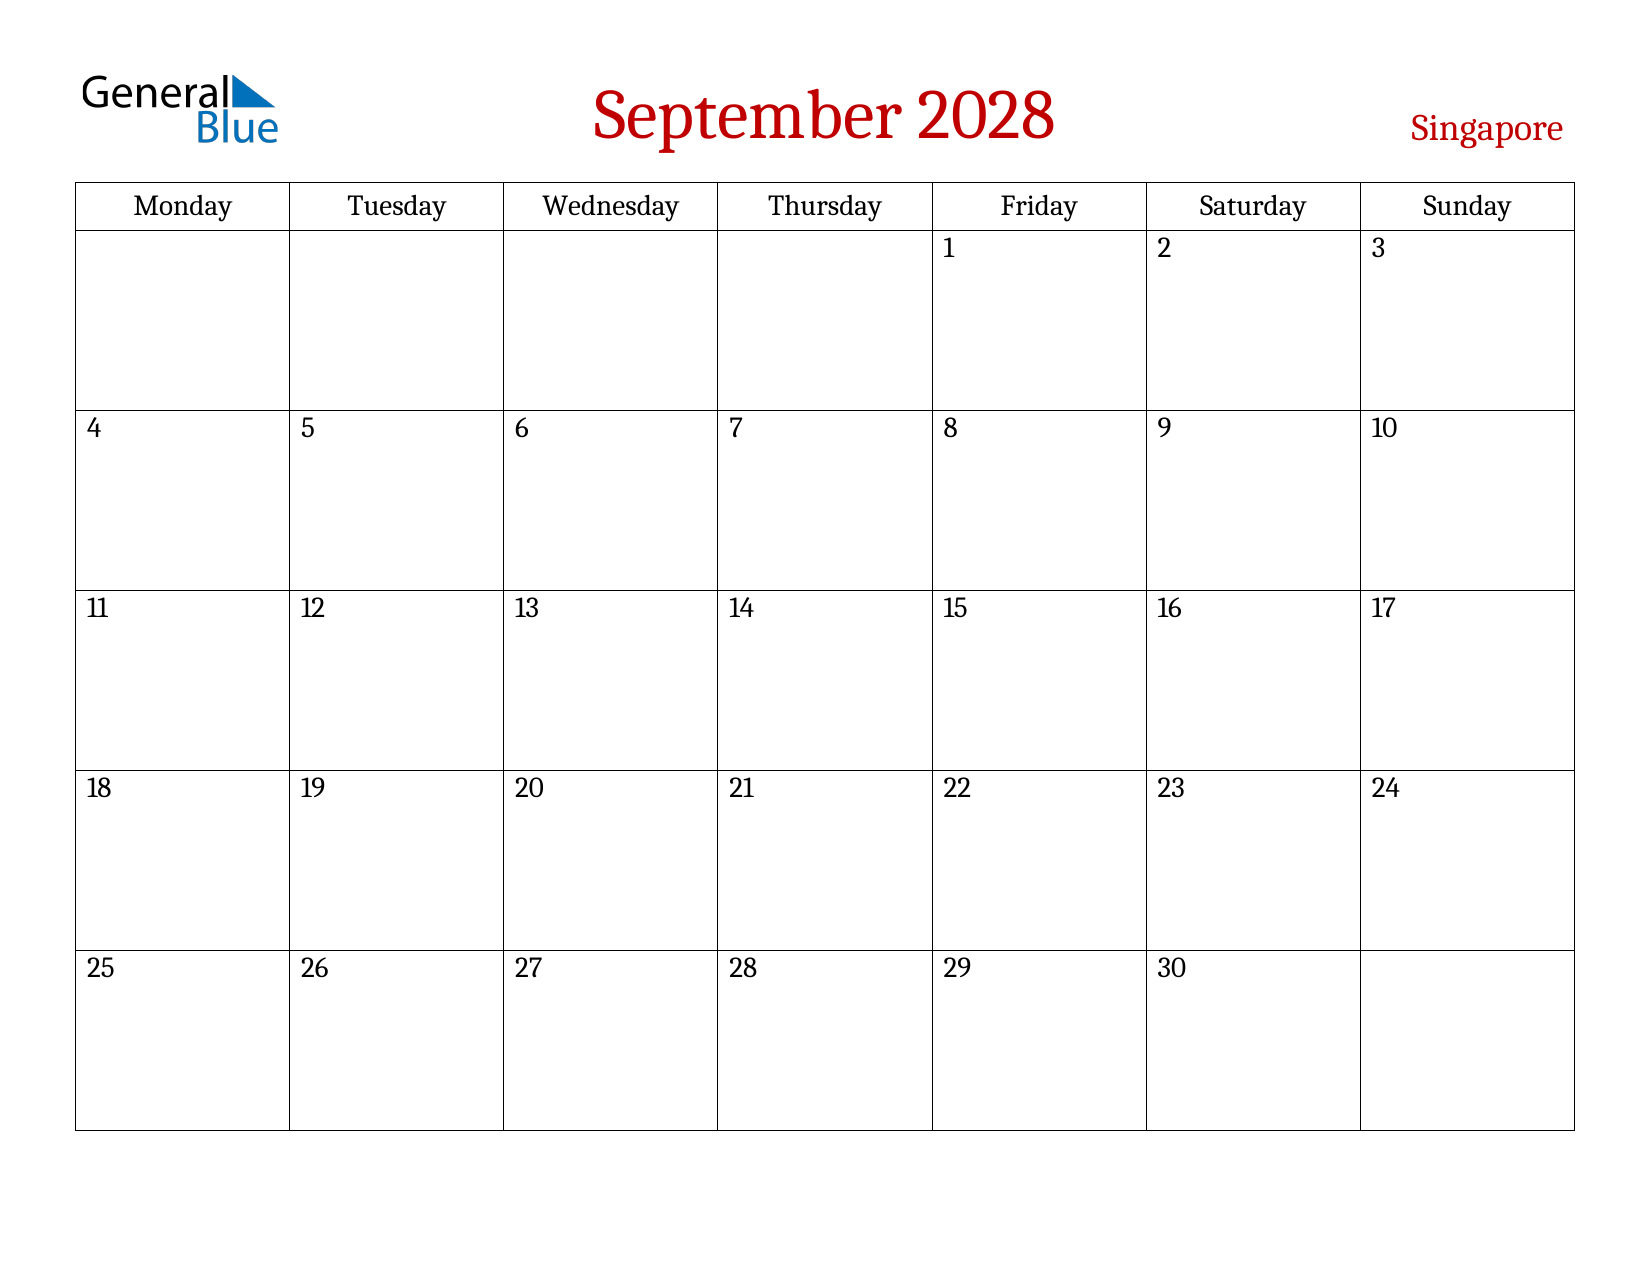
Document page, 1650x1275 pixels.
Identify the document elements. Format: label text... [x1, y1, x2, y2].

table_cell [1147, 625, 1360, 770]
table_cell 11 [76, 591, 289, 625]
table_cell [1147, 445, 1360, 590]
table_cell [290, 231, 503, 264]
table_cell 7 [718, 411, 932, 444]
table_cell Tuesday [290, 183, 503, 230]
table_cell 22 [933, 771, 1146, 805]
table_cell Thursday [718, 183, 932, 230]
table_cell Friday [933, 183, 1146, 230]
table_header [76, 75, 503, 182]
table_cell [1147, 265, 1360, 410]
table_cell 24 [1361, 771, 1574, 805]
table_cell [718, 445, 932, 590]
table_cell [1361, 625, 1574, 770]
table_cell [1361, 265, 1574, 410]
table_cell [933, 265, 1146, 410]
table_cell 12 [290, 591, 503, 625]
table_cell [1361, 445, 1574, 590]
table_cell 20 [504, 771, 717, 805]
table_cell Saturday [1147, 183, 1360, 230]
table_cell 15 [933, 591, 1146, 625]
table_cell [76, 265, 289, 410]
table_cell [290, 445, 503, 590]
table_cell [718, 231, 932, 264]
table_cell 4 [76, 411, 289, 444]
table_cell [290, 625, 503, 770]
table_cell [76, 625, 289, 770]
table_cell [290, 265, 503, 410]
table_cell 5 [290, 411, 503, 444]
table_cell 23 [1147, 771, 1360, 805]
table_cell 26 [290, 951, 503, 985]
table_cell [718, 625, 932, 770]
table_cell [504, 985, 717, 1130]
table_cell 21 [718, 771, 932, 805]
table_cell [76, 231, 289, 264]
table_cell 29 [933, 951, 1146, 985]
table_cell 3 [1361, 231, 1574, 264]
table_cell 1 [933, 231, 1146, 264]
table_cell [933, 625, 1146, 770]
table_cell 10 [1361, 411, 1574, 444]
table_cell [76, 805, 289, 950]
table_cell [718, 985, 932, 1130]
table_cell [1361, 805, 1574, 950]
table_cell [1147, 805, 1360, 950]
table_cell [290, 985, 503, 1130]
table_cell 9 [1147, 411, 1360, 444]
table_cell 18 [76, 771, 289, 805]
table_cell 30 [1147, 951, 1360, 985]
table_cell 27 [504, 951, 717, 985]
table_cell [504, 625, 717, 770]
table_cell 6 [504, 411, 717, 444]
table_cell Sunday [1361, 183, 1574, 230]
table_cell 19 [290, 771, 503, 805]
table_cell [504, 265, 717, 410]
table_header Singapore [1146, 75, 1574, 182]
table_cell [1147, 985, 1360, 1130]
table_cell 14 [718, 591, 932, 625]
table_cell [1361, 985, 1574, 1130]
table_cell Monday [76, 183, 289, 230]
table_cell [76, 445, 289, 590]
table_cell [76, 985, 289, 1130]
picture [82, 75, 278, 143]
table_cell 17 [1361, 591, 1574, 625]
table_cell [718, 265, 932, 410]
table_cell 28 [718, 951, 932, 985]
table_cell [933, 805, 1146, 950]
table_header September 2028 [504, 75, 1146, 182]
table_cell 8 [933, 411, 1146, 444]
table_cell [504, 445, 717, 590]
table_cell 25 [76, 951, 289, 985]
table_cell 2 [1147, 231, 1360, 264]
table_cell [1361, 951, 1574, 985]
table_cell 16 [1147, 591, 1360, 625]
table_cell Wednesday [504, 183, 717, 230]
table_cell 13 [504, 591, 717, 625]
table_cell [504, 805, 717, 950]
table_cell [290, 805, 503, 950]
table_cell [504, 231, 717, 264]
table_cell [933, 445, 1146, 590]
table_cell [933, 985, 1146, 1130]
table_cell [718, 805, 932, 950]
